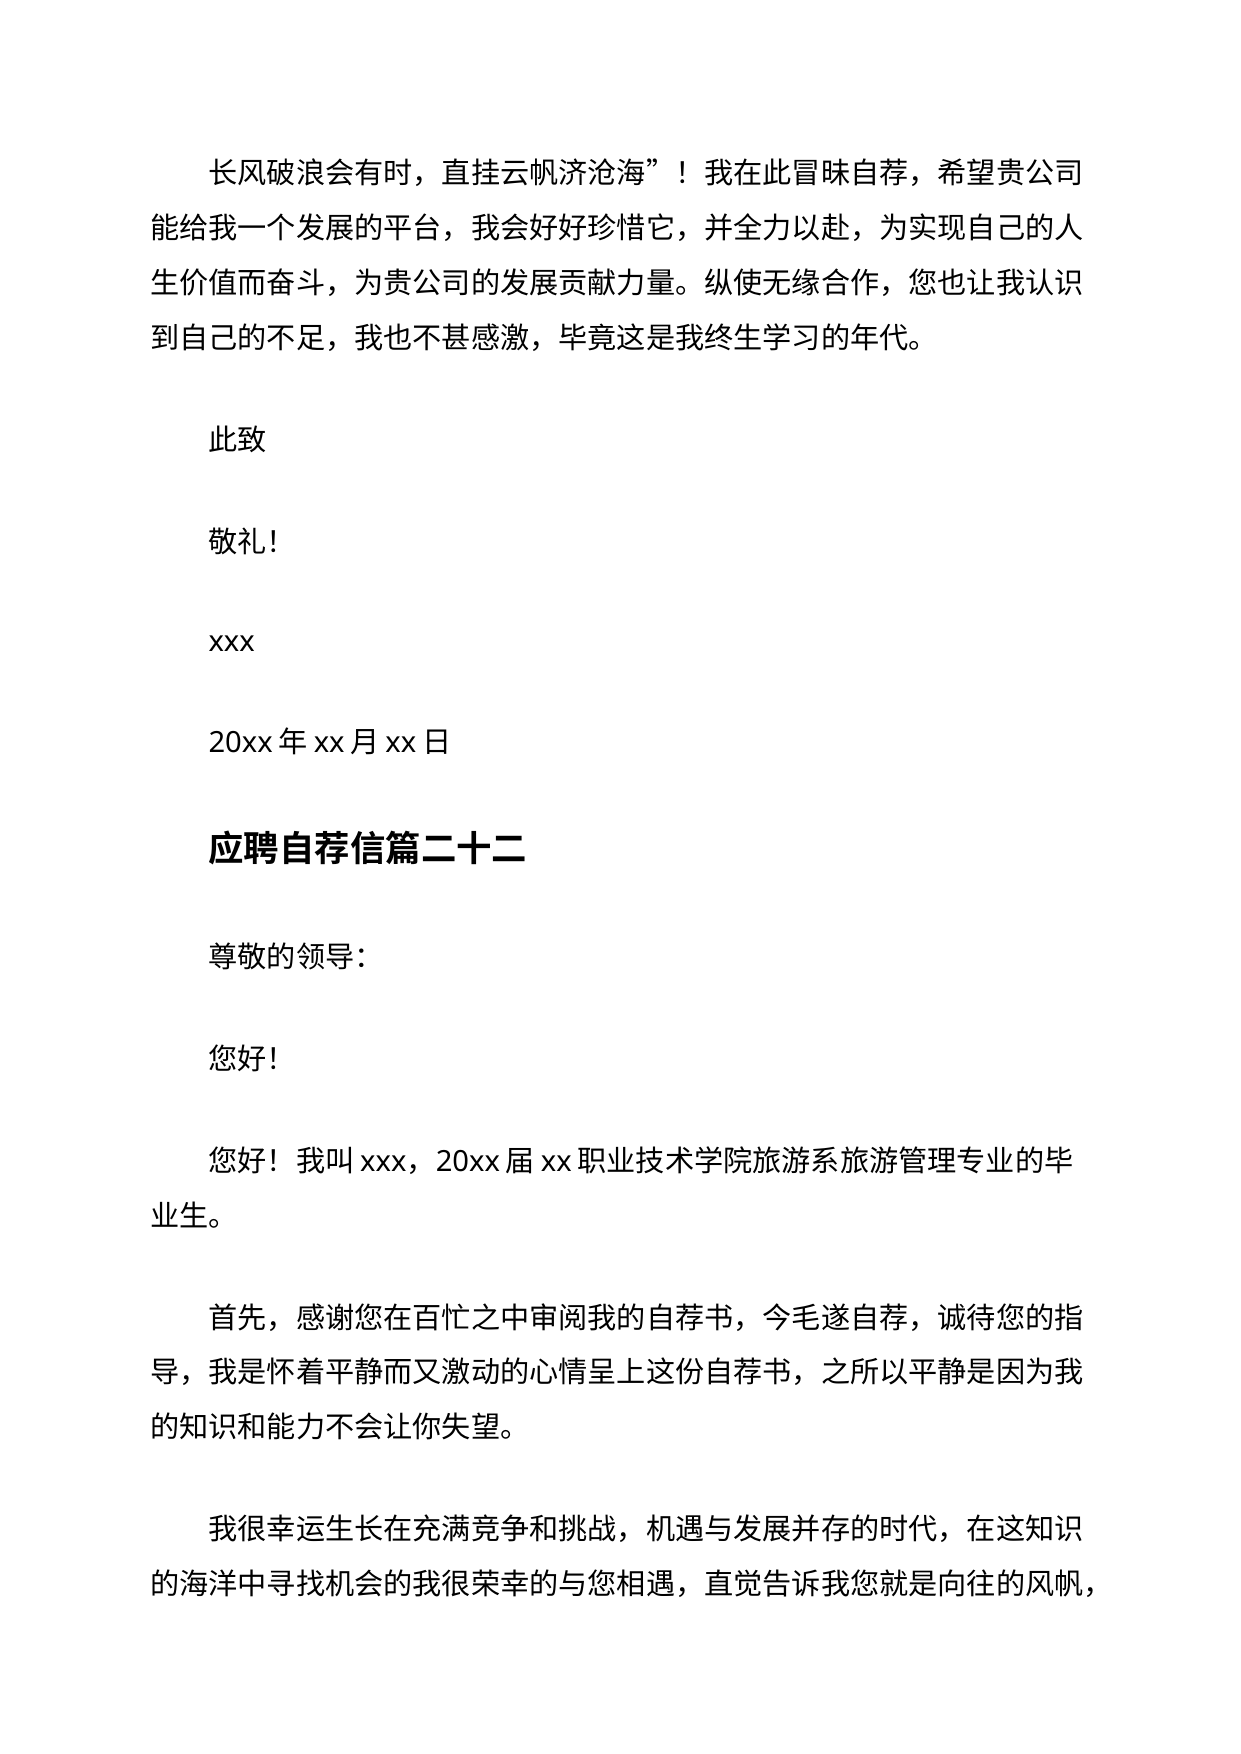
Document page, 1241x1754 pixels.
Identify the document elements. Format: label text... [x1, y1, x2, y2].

text 首先，感谢您在百忙之中审阅我的自荐书，今毛遂自荐，诚待您的指导，我是怀着平静而又激动的心情呈上这份自荐书，之所以平静是因为我的知识和能力不会让你失望。 [150, 1294, 1090, 1446]
text xxx [150, 620, 1090, 660]
text 您好！我叫xxx，20xx届xx职业技术学院旅游系旅游管理专业的毕业生。 [150, 1137, 1090, 1235]
text 长风破浪会有时，直挂云帆济沧海”！我在此冒昧自荐，希望贵公司能给我一个发展的平台，我会好好珍惜它，并全力以赴，为实现自己的人生价值而奋斗，为贵公司的发展贡献力量。纵使无缘合作，您也让我认识到自己的不足，我也不甚感激，毕竟这是我终生学习的年代。 [150, 150, 1090, 357]
text 应聘自荐信篇二十二 [150, 820, 1090, 872]
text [150, 1506, 1090, 1603]
text 尊敬的领导： [150, 934, 1090, 976]
text 敬礼！ [150, 518, 1090, 561]
text 您好！ [150, 1036, 1090, 1078]
text 20xx年xx月xx日 [150, 718, 1090, 761]
text 此致 [150, 416, 1090, 459]
